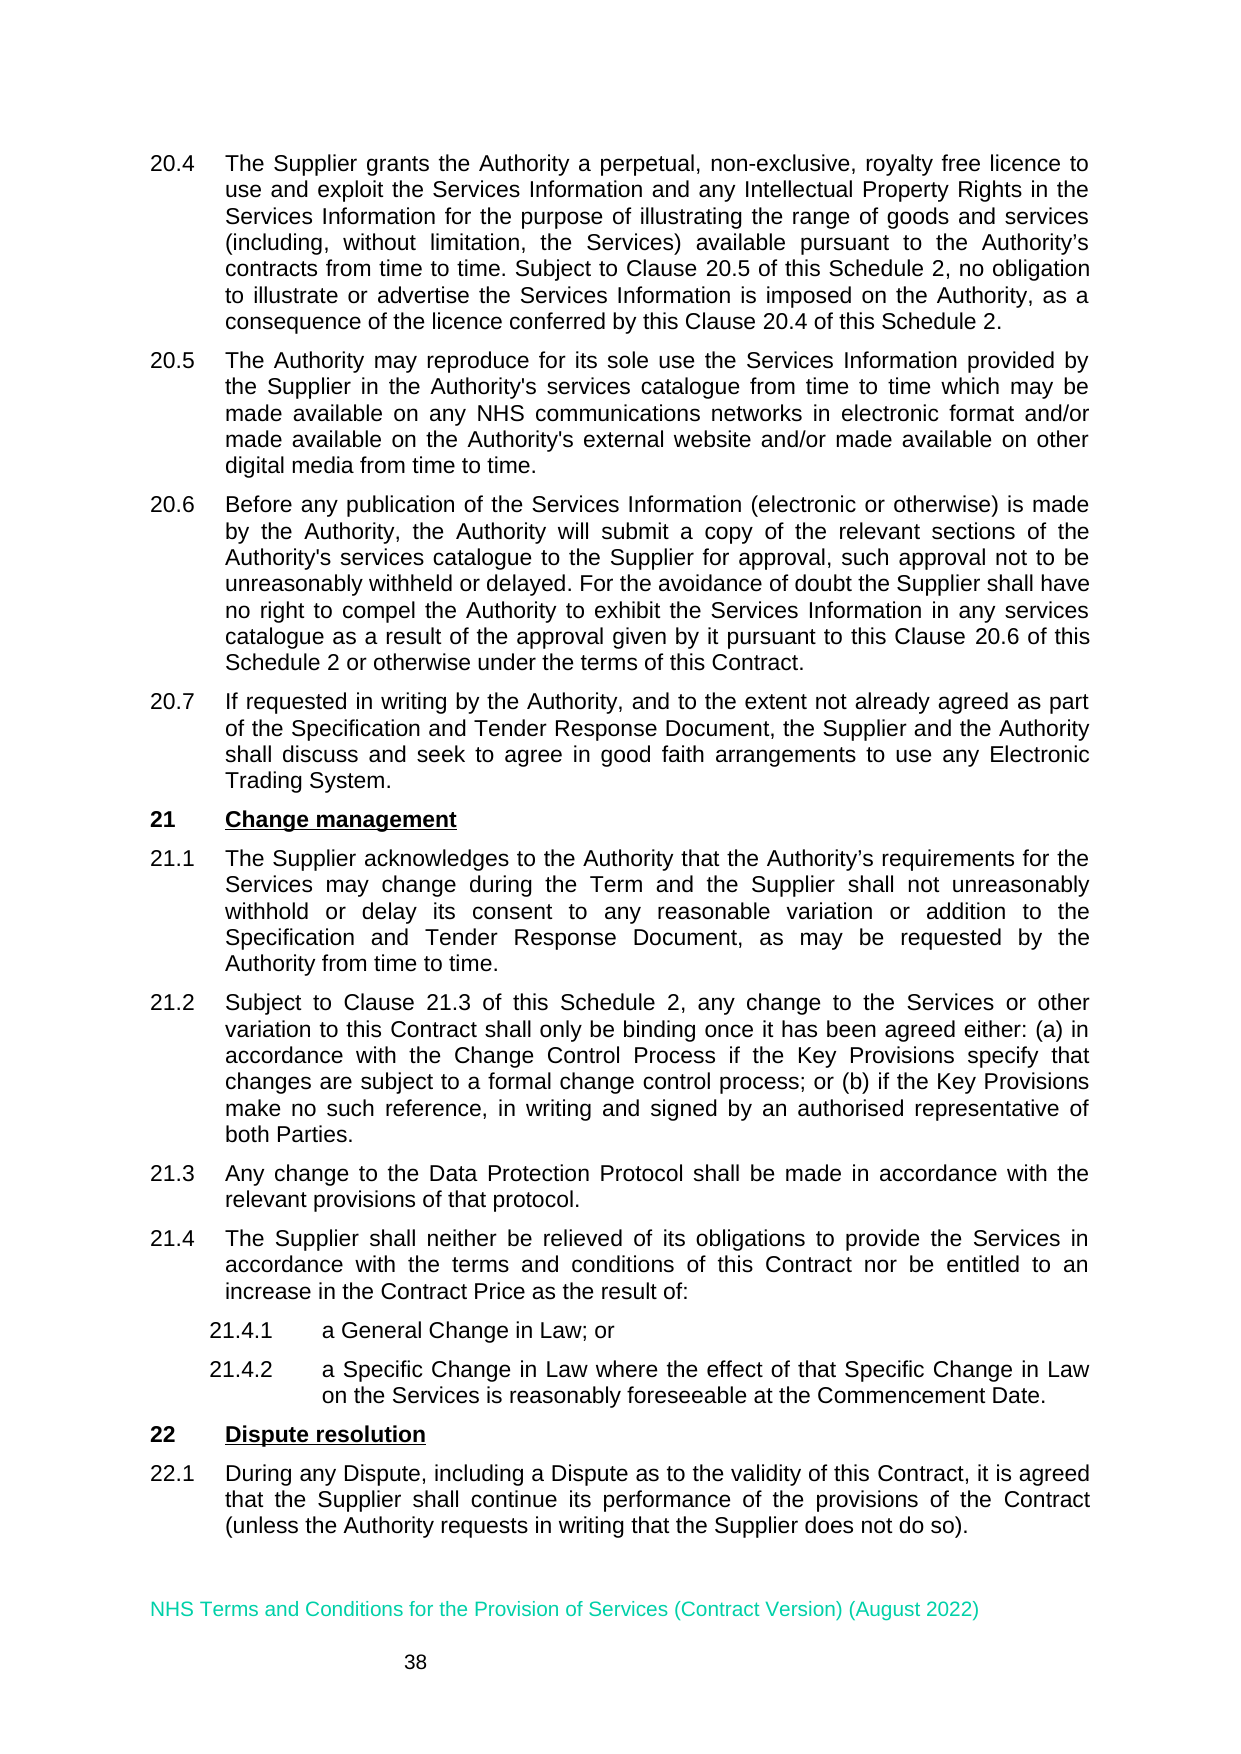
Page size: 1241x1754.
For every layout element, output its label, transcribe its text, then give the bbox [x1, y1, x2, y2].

subtitle If requested in writing by the Authority, and to the extent not already agreed as part of the Specification and Tender Response Document, the Supplier and the Authority shall discuss and seek to agree in good faith arrangements to use any Electronic Trading System. [150, 688, 1090, 794]
subtitle Any change to the Data Protection Protocol shall be made in accordance with the relevant provisions of that protocol. [150, 1160, 1090, 1213]
subtitle Change management [150, 806, 1090, 832]
subtitle Before any publication of the Services Information (electronic or otherwise) is made by the Authority, the Authority will submit a copy of the relevant sections of the Authority's services catalogue to the Supplier for approval, such approval not to be unreasonably withheld or delayed. For the avoidance of doubt the Supplier shall have no right to compel the Authority to exhibit the Services Information in any services catalogue as a result of the approval given by it pursuant to this Clause 20.6 of this Schedule 2 or otherwise under the terms of this Contract. [150, 491, 1090, 676]
subtitle a General Change in Law; or [209, 1317, 1090, 1343]
subtitle During any Dispute, including a Dispute as to the validity of this Contract, it is agreed that the Supplier shall continue its performance of the provisions of the Contract (unless the Authority requests in writing that the Supplier does not do so). [150, 1459, 1090, 1539]
subtitle The Supplier acknowledges to the Authority that the Authority’s requirements for the Services may change during the Term and the Supplier shall not unreasonably withhold or delay its consent to any reasonable variation or addition to the Specification and Tender Response Document, as may be requested by the Authority from time to time. [150, 845, 1090, 977]
subtitle The Supplier shall neither be relieved of its obligations to provide the Services in accordance with the terms and conditions of this Contract nor be entitled to an increase in the Contract Price as the result of: [150, 1225, 1090, 1304]
subtitle The Supplier grants the Authority a perpetual, non-exclusive, royalty free licence to use and exploit the Services Information and any Intellectual Property Rights in the Services Information for the purpose of illustrating the range of goods and services (including, without limitation, the Services) available pursuant to the Authority’s contracts from time to time. Subject to Clause 20.5 of this Schedule 2, no obligation to illustrate or advertise the Services Information is imposed on the Authority, as a consequence of the licence conferred by this Clause 20.4 of this Schedule 2. [150, 150, 1090, 334]
subtitle Dispute resolution [150, 1421, 1090, 1447]
subtitle Subject to Clause 21.3 of this Schedule 2, any change to the Services or other variation to this Contract shall only be binding once it has been agreed either: (a) in accordance with the Change Control Process if the Key Provisions specify that changes are subject to a formal change control process; or (b) if the Key Provisions make no such reference, in writing and signed by an authorised representative of both Parties. [150, 989, 1090, 1147]
subtitle a Specific Change in Law where the effect of that Specific Change in Law on the Services is reasonably foreseeable at the Commencement Date. [209, 1356, 1090, 1408]
subtitle The Authority may reproduce for its sole use the Services Information provided by the Supplier in the Authority's services catalogue from time to time which may be made available on any NHS communications networks in electronic format and/or made available on the Authority's external website and/or made available on other digital media from time to time. [150, 347, 1090, 479]
